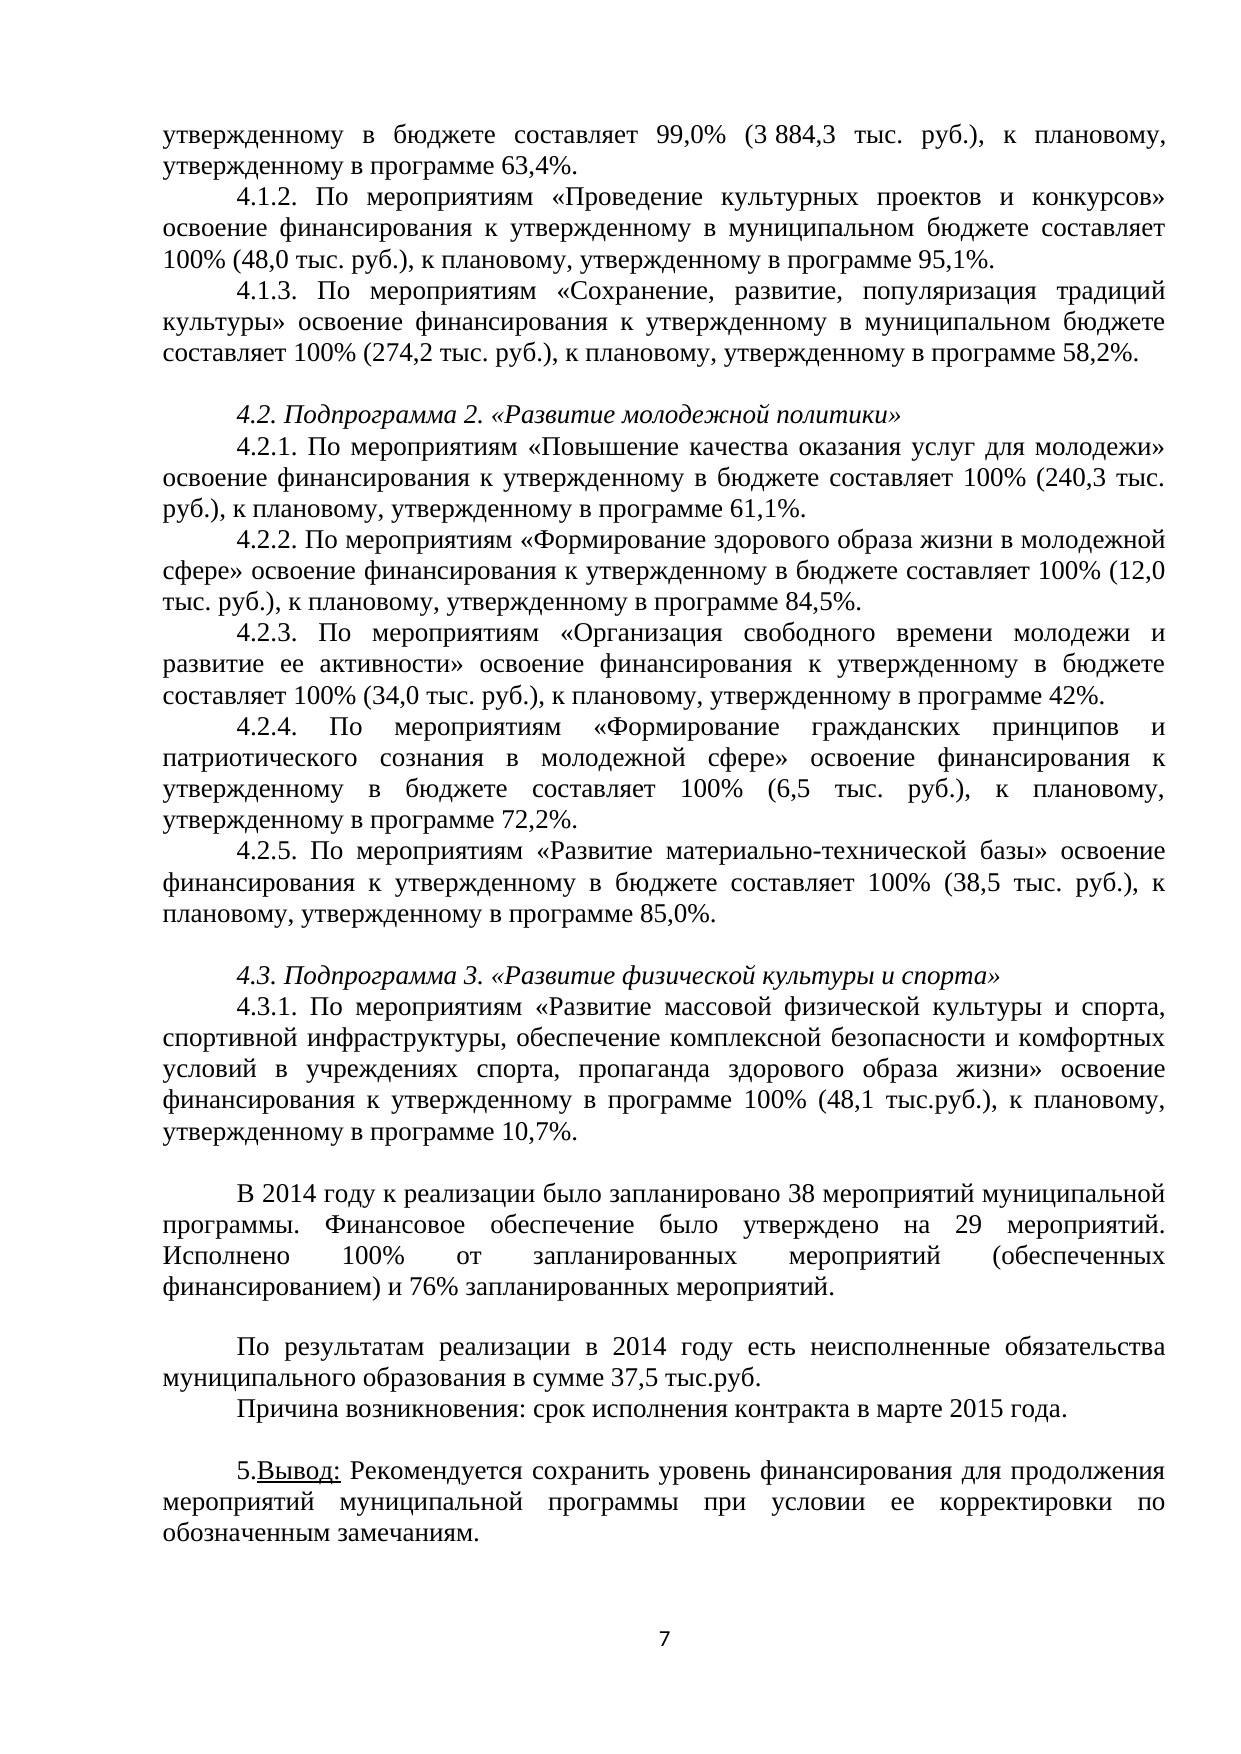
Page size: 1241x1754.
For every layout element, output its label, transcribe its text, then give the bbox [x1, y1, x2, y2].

text 4.2.5. По мероприятиям «Развитие материально-технической базы» освоение финансирования к утвержденному в бюджете составляет 100% (38,5 тыс. руб.), к плановому, утвержденному в программе 85,0%. [162, 834, 1167, 928]
text 4.3.1. По мероприятиям «Развитие массовой физической культуры и спорта, спортивной инфраструктуры, обеспечение комплексной безопасности и комфортных условий в учреждениях спорта, пропаганда здорового образа жизни» освоение финансирования к утвержденному в программе 100% (48,1 тыс.руб.), к плановому, утвержденному в программе 10,7%. [162, 990, 1167, 1146]
text 4.2.4. По мероприятиям «Формирование гражданских принципов и патриотического сознания в молодежной сфере» освоение финансирования к утвержденному в бюджете составляет 100% (6,5 тыс. руб.), к плановому, утвержденному в программе 72,2%. [162, 710, 1167, 834]
text 4.2.1. По мероприятиям «Повышение качества оказания услуг для молодежи» освоение финансирования к утвержденному в бюджете составляет 100% (240,3 тыс. руб.), к плановому, утвержденному в программе 61,1%. [162, 429, 1167, 523]
text 4.3. Подпрограмма 3. «Развитие физической культуры и спорта» [236, 959, 1167, 990]
text По результатам реализации в 2014 году есть неисполненные обязательства муниципального образования в сумме 37,5 тыс.руб. [162, 1330, 1167, 1392]
text 4.2.3. По мероприятиям «Организация свободного времени молодежи и развитие ее активности» освоение финансирования к утвержденному в бюджете составляет 100% (34,0 тыс. руб.), к плановому, утвержденному в программе 42%. [162, 616, 1167, 710]
text 4.1.2. По мероприятиям «Проведение культурных проектов и конкурсов» освоение финансирования к утвержденному в муниципальном бюджете составляет 100% (48,0 тыс. руб.), к плановому, утвержденному в программе 95,1%. [162, 180, 1167, 274]
text 4.1.3. По мероприятиям «Сохранение, развитие, популяризация традиций культуры» освоение финансирования к утвержденному в муниципальном бюджете составляет 100% (274,2 тыс. руб.), к плановому, утвержденному в программе 58,2%. [162, 274, 1167, 367]
text 5.Вывод: Рекомендуется сохранить уровень финансирования для продолжения мероприятий муниципальной программы при условии ее корректировки по обозначенным замечаниям. [162, 1454, 1167, 1548]
text 4.2.2. По мероприятиям «Формирование здорового образа жизни в молодежной сфере» освоение финансирования к утвержденному в бюджете составляет 100% (12,0 тыс. руб.), к плановому, утвержденному в программе 84,5%. [162, 523, 1167, 616]
text 4.2. Подпрограмма 2. «Развитие молодежной политики» [236, 398, 1167, 429]
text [162, 118, 1167, 180]
text Причина возникновения: срок исполнения контракта в марте 2015 года. [162, 1392, 1167, 1423]
text В 2014 году к реализации было запланировано 38 мероприятий муниципальной программы. Финансовое обеспечение было утверждено на 29 мероприятий. Исполнено 100% от запланированных мероприятий (обеспеченных финансированием) и 76% запланированных мероприятий. [162, 1177, 1167, 1302]
